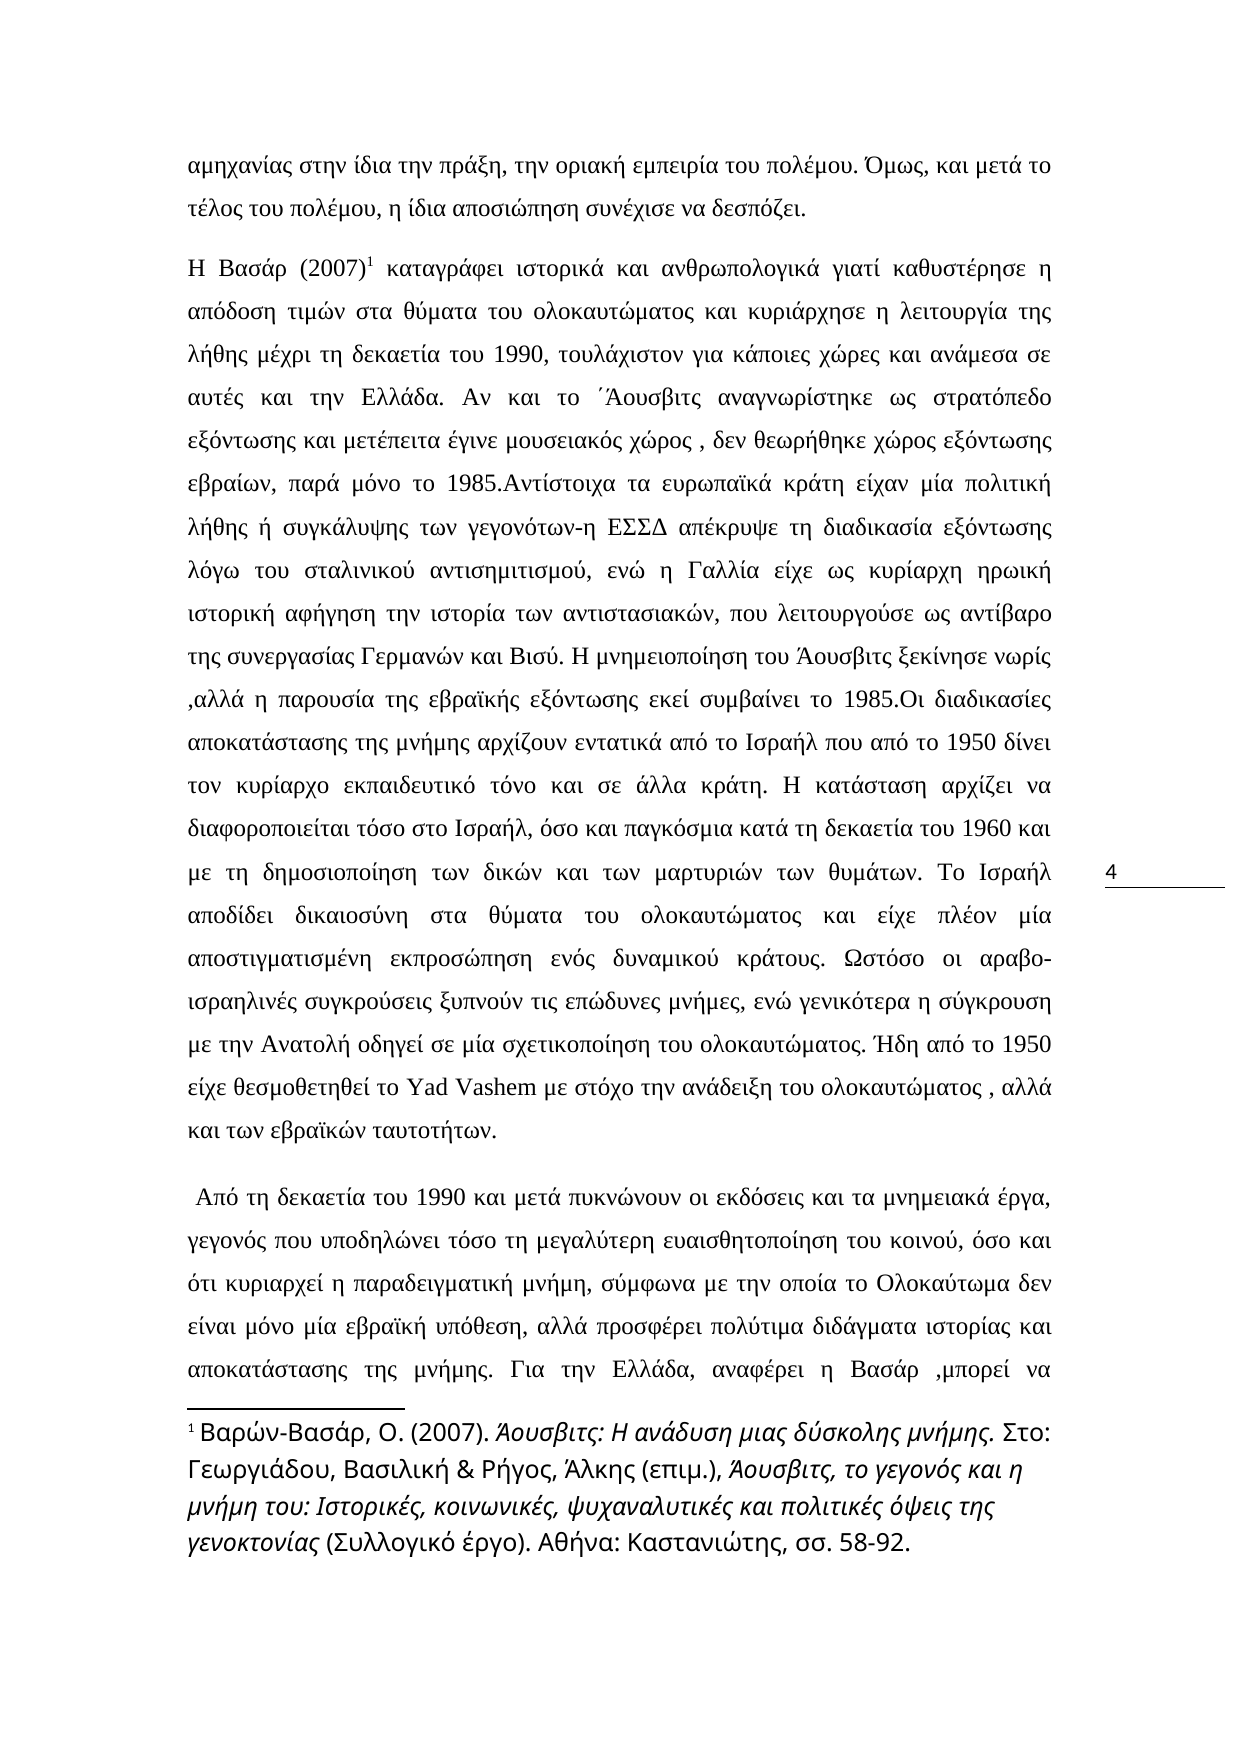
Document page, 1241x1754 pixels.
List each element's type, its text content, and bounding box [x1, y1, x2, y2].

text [187, 150, 1053, 222]
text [187, 1182, 1053, 1383]
text Η Βασάρ (2007) καταγράφει ιστορικά και ανθρωπολογικά γιατί καθυστέρησε η απόδοση τιμών στα θύματα του ολοκαυτώματος και κυριάρχησε η λειτουργία της λήθης μέχρι τη δεκαετία του 1990, τουλάχιστον για κάποιες χώρες και ανάμεσα σε αυτές και την Ελλάδα. Αν και το ΄Άουσβιτς αναγνωρίστηκε ως στρατόπεδο εξόντωσης και μετέπειτα έγινε μουσειακός χώρος , δεν θεωρήθηκε χώρος εξόντωσης εβραίων, παρά μόνο το 1985.Αντίστοιχα τα ευρωπαϊκά κράτη είχαν μία πολιτική λήθης ή συγκάλυψης των γεγονότων-η ΕΣΣΔ απέκρυψε τη διαδικασία εξόντωσης λόγω του σταλινικού αντισημιτισμού, ενώ η Γαλλία είχε ως κυρίαρχη ηρωική ιστορική αφήγηση την ιστορία των αντιστασιακών, που λειτουργούσε ως αντίβαρο της συνεργασίας Γερμανών και Βισύ. Η μνημειοποίηση του Άουσβιτς ξεκίνησε νωρίς ,αλλά η παρουσία της εβραϊκής εξόντωσης εκεί συμβαίνει το 1985.Οι διαδικασίες αποκατάστασης της μνήμης αρχίζουν εντατικά από το Ισραήλ που από το 1950 δίνει τον κυρίαρχο εκπαιδευτικό τόνο και σε άλλα κράτη. Η κατάσταση αρχίζει να διαφοροποιείται τόσο στο Ισραήλ, όσο και παγκόσμια κατά τη δεκαετία του 1960 και με τη δημοσιοποίηση των δικών και των μαρτυριών των θυμάτων. Το Ισραήλ αποδίδει δικαιοσύνη στα θύματα του ολοκαυτώματος και είχε πλέον μία αποστιγματισμένη εκπροσώπηση ενός δυναμικού κράτους. Ωστόσο οι αραβο-ισραηλινές συγκρούσεις ξυπνούν τις επώδυνες μνήμες, ενώ γενικότερα η σύγκρουση με την Ανατολή οδηγεί σε μία σχετικοποίηση του ολοκαυτώματος. Ήδη από το 1950 είχε θεσμοθετηθεί το Yad Vashem με στόχο την ανάδειξη του ολοκαυτώματος , αλλά και των εβραϊκών ταυτοτήτων. [187, 253, 1053, 1144]
